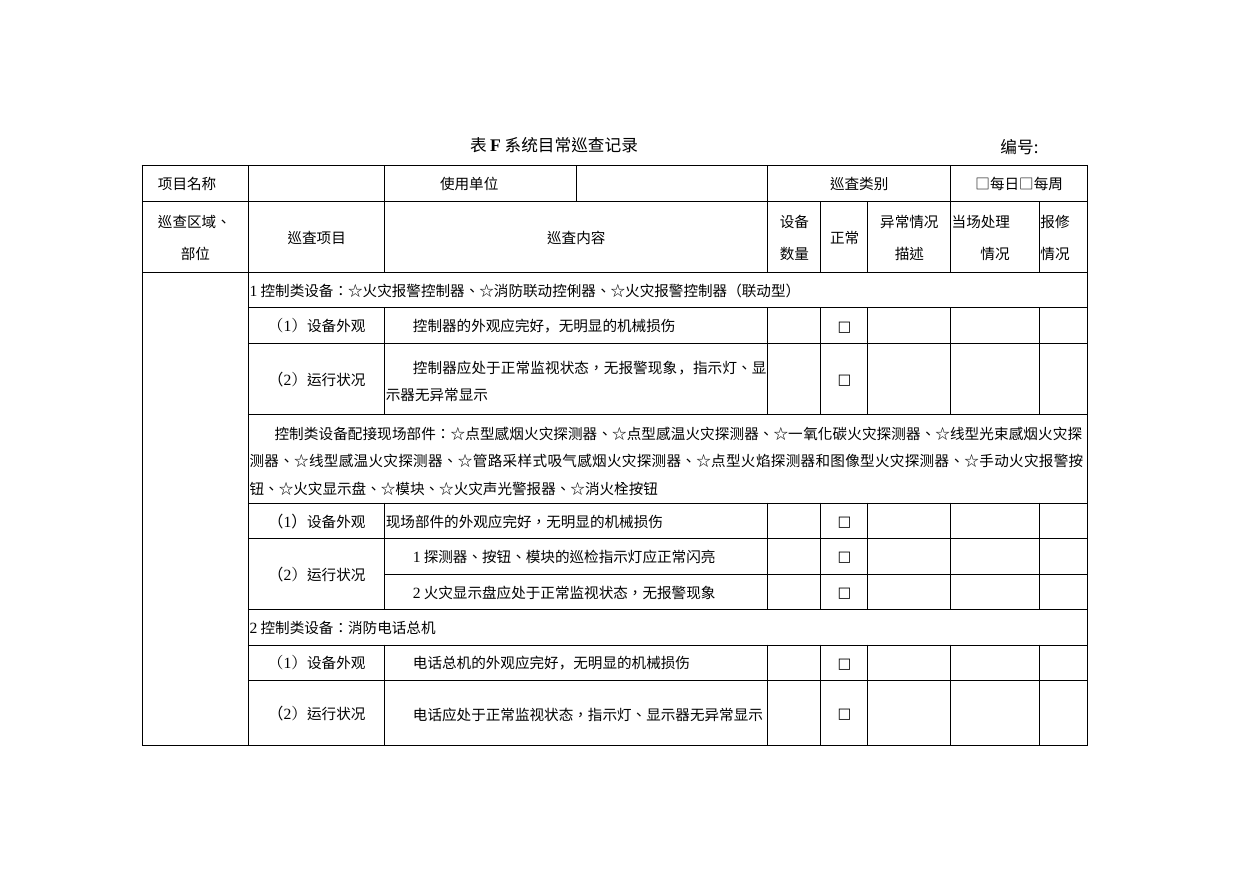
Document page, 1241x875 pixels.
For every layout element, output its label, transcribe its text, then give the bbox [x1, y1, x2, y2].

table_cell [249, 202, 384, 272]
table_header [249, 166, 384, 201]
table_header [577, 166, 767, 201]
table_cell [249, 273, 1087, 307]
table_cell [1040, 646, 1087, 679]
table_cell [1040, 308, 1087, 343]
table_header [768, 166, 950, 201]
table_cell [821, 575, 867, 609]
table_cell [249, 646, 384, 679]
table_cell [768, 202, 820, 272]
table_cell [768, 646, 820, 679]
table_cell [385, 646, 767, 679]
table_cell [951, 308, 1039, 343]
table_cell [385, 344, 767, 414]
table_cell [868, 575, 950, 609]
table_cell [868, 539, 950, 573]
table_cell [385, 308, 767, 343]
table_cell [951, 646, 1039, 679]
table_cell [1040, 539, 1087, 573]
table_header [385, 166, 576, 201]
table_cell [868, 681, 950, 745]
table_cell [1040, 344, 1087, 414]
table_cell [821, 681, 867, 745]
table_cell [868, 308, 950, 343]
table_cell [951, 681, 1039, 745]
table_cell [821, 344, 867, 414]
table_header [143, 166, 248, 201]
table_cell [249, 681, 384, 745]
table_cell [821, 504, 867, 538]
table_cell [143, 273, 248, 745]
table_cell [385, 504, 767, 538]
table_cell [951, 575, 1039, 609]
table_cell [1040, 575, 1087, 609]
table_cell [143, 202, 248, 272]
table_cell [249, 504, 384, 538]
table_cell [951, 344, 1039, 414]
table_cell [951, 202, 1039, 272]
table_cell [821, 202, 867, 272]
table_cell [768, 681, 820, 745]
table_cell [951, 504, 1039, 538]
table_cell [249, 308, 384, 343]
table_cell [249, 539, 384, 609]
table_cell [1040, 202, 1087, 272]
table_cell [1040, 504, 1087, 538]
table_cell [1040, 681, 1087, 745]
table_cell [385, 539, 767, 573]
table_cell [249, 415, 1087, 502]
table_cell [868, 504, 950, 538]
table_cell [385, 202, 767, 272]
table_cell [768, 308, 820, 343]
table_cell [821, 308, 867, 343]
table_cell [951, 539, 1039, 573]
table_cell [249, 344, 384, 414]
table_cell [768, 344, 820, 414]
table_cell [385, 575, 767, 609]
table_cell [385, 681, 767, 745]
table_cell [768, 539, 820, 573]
subtitle 表F系统目常巡查记录 [126, 132, 1103, 156]
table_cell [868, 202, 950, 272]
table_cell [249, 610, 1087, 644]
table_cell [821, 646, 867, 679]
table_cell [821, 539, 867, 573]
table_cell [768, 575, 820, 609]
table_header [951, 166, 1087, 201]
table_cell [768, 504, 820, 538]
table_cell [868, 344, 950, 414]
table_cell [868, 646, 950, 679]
